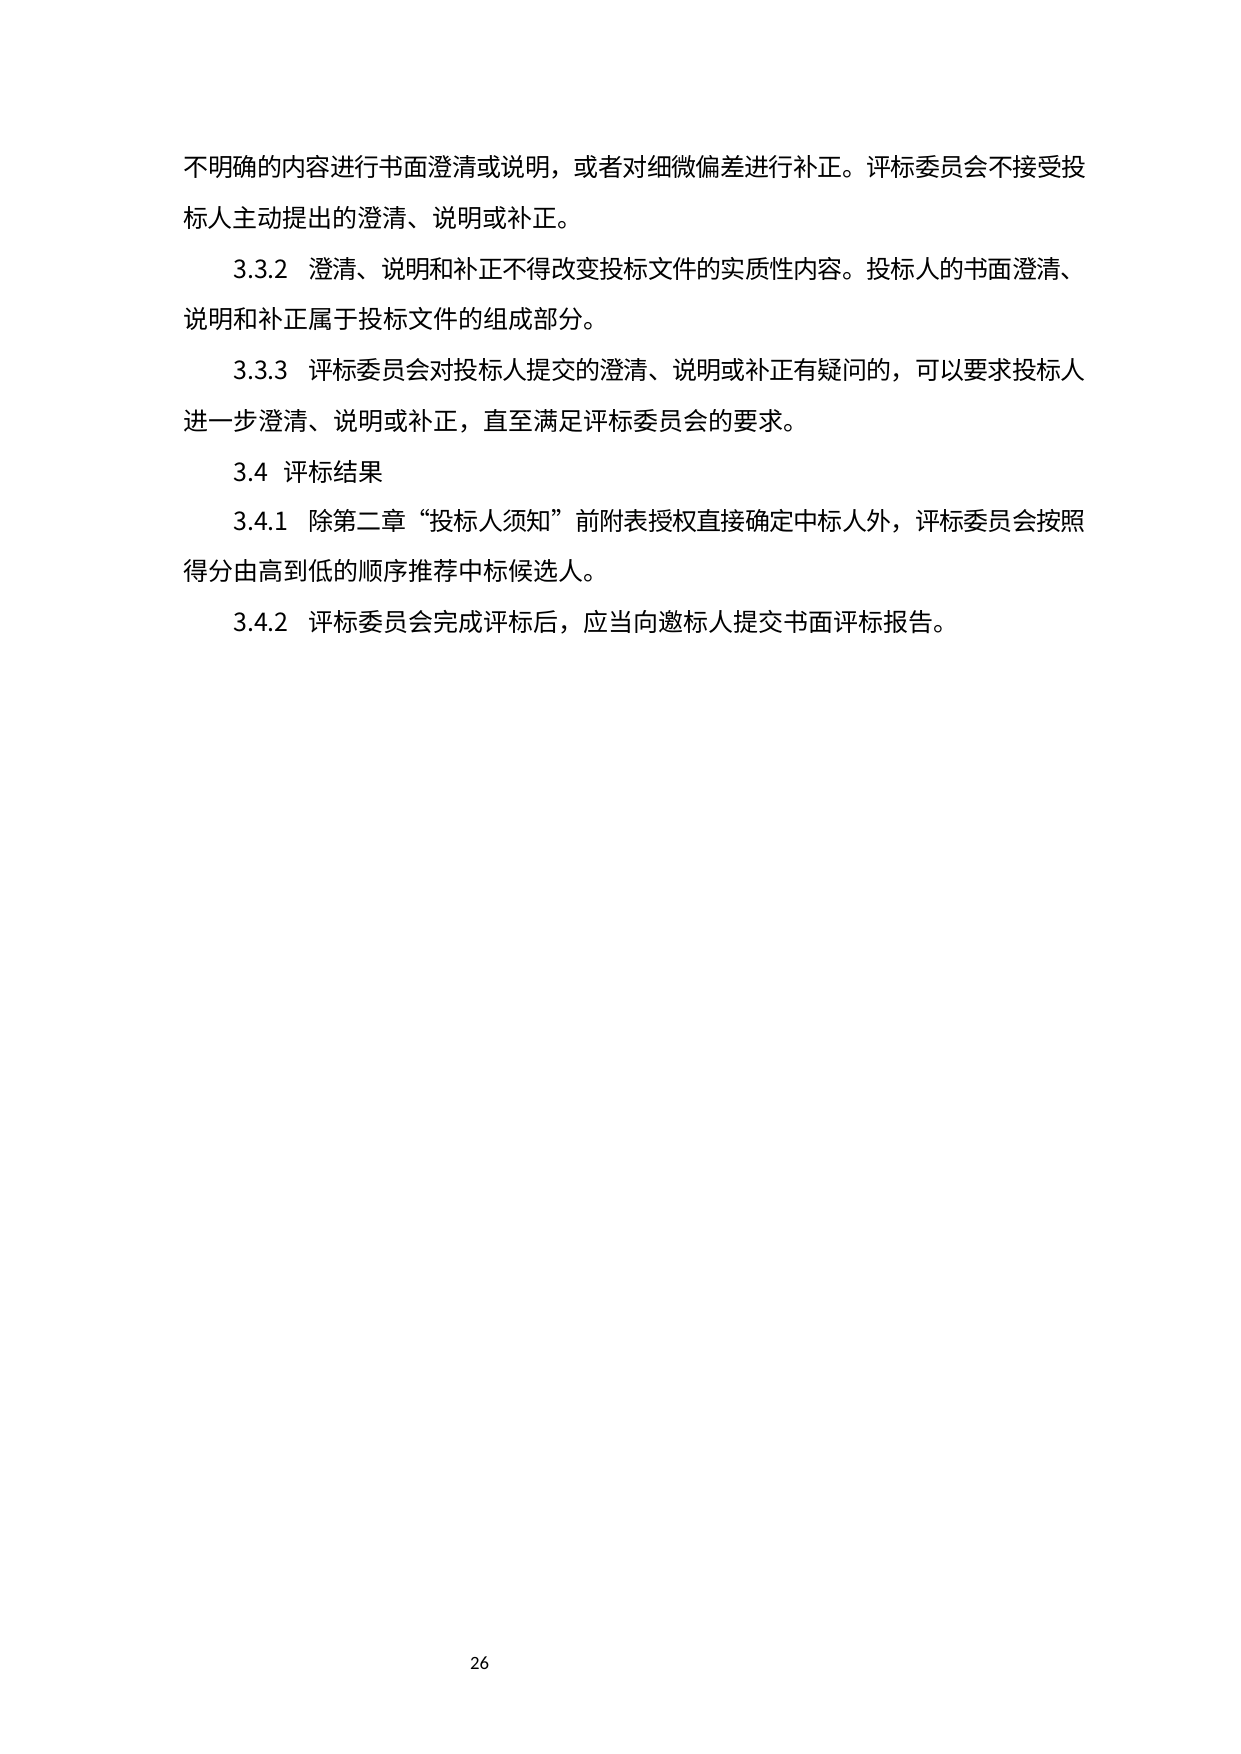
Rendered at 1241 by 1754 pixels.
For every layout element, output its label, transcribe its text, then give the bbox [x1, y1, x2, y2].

list 除第二章“投标人须知”前附表授权直接确定中标人外，评标委员会按照得分由高到低的顺序推荐中标候选人。 [183, 501, 1087, 588]
list 澄清、说明和补正不得改变投标文件的实质性内容。投标人的书面澄清、说明和补正属于投标文件的组成部分。 [183, 249, 1087, 336]
list 评标委员会对投标人提交的澄清、说明或补正有疑问的，可以要求投标人进一步澄清、说明或补正，直至满足评标委员会的要求。 [183, 351, 1087, 437]
list 评标结果 [233, 452, 1087, 488]
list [183, 148, 1087, 234]
list 评标委员会完成评标后，应当向邀标人提交书面评标报告。 [233, 602, 1093, 639]
